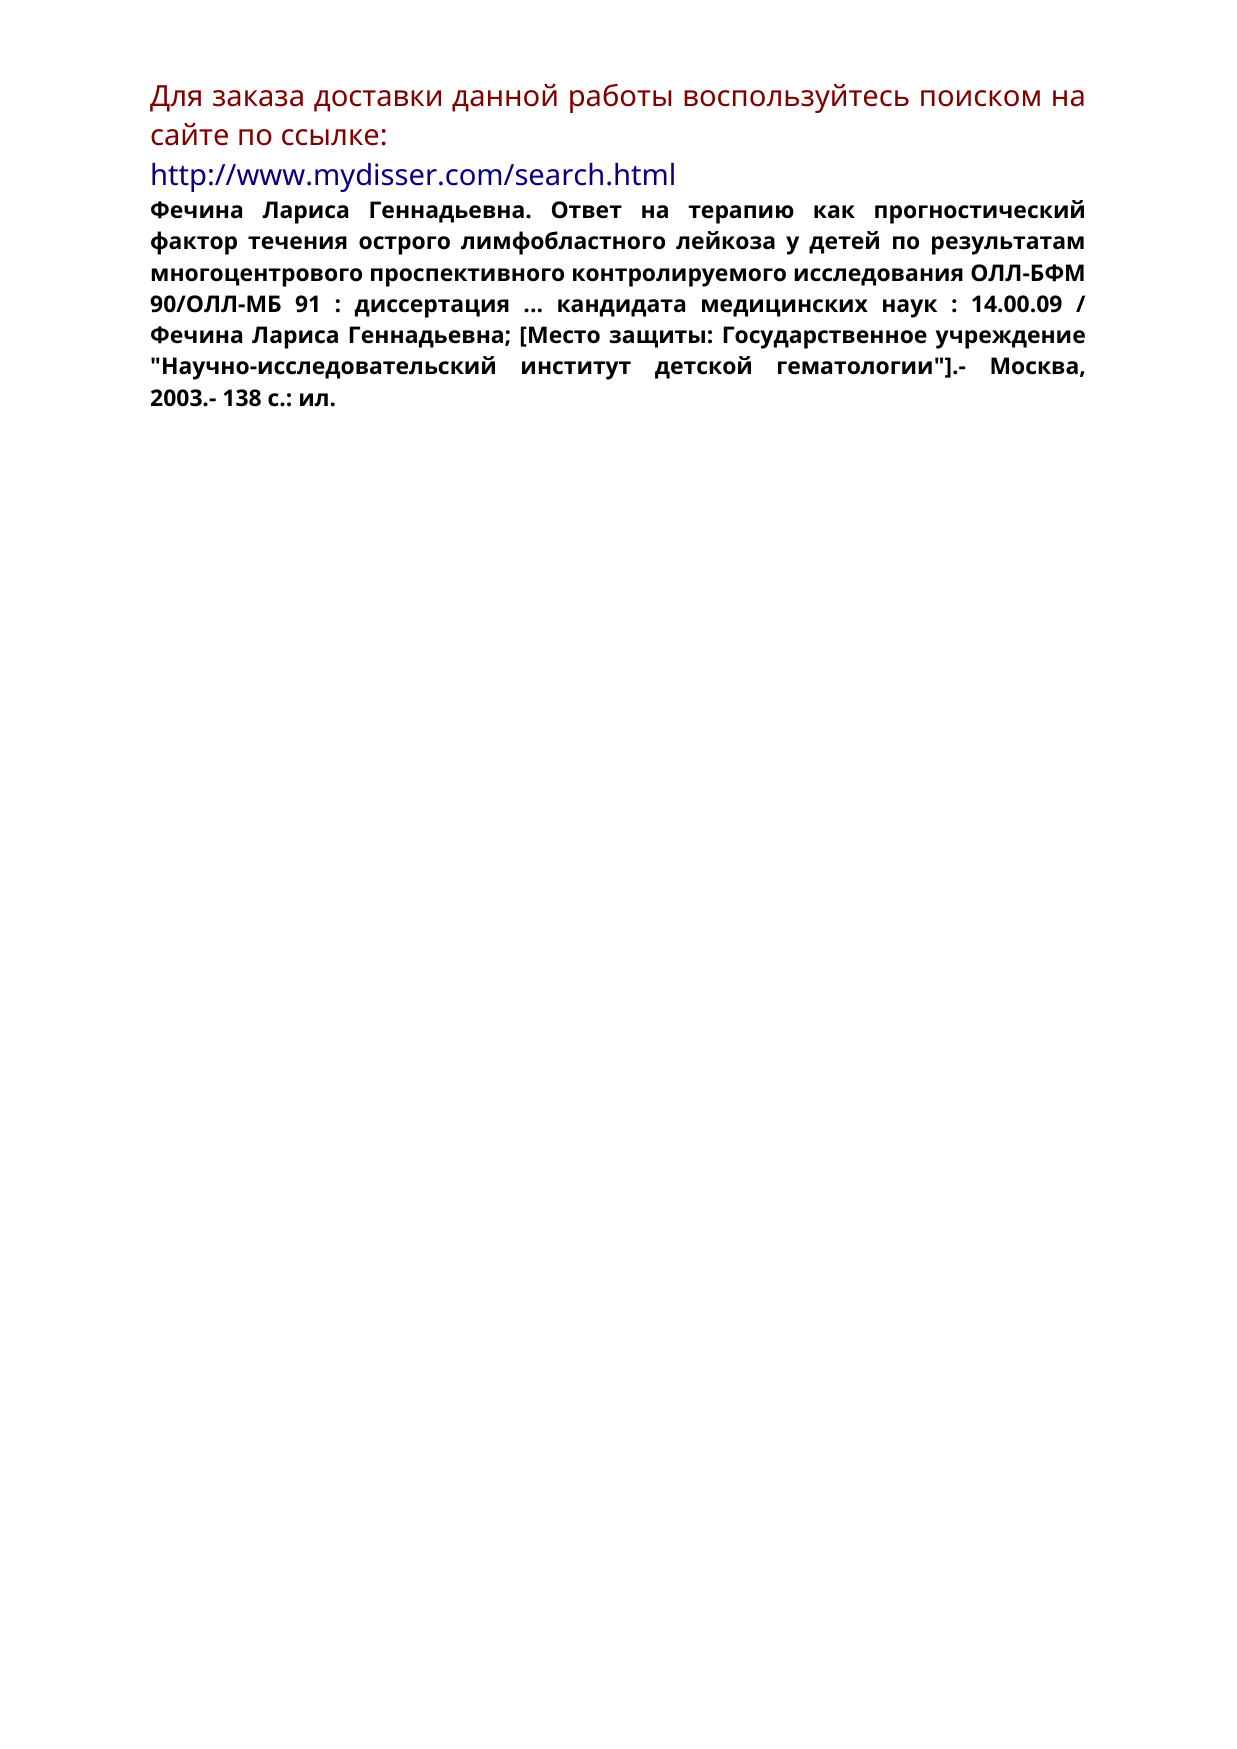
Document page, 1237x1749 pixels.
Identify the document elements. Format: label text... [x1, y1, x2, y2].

text Фечина Лариса Геннадьевна. Ответ на терапию как прогностический фактор течения острого лимфобластного лейкоза у детей по результатам многоцентрового проспективного контролируемого исследования ОЛЛ-БФМ 90/ОЛЛ-МБ 91 : диссертация ... кандидата медицинских наук : 14.00.09 / Фечина Лариса Геннадьевна; [Место защиты: Государственное учреждение "Научно-исследовательский институт детской гематологии"].- Москва, 2003.- 138 с.: ил. [150, 194, 1086, 413]
